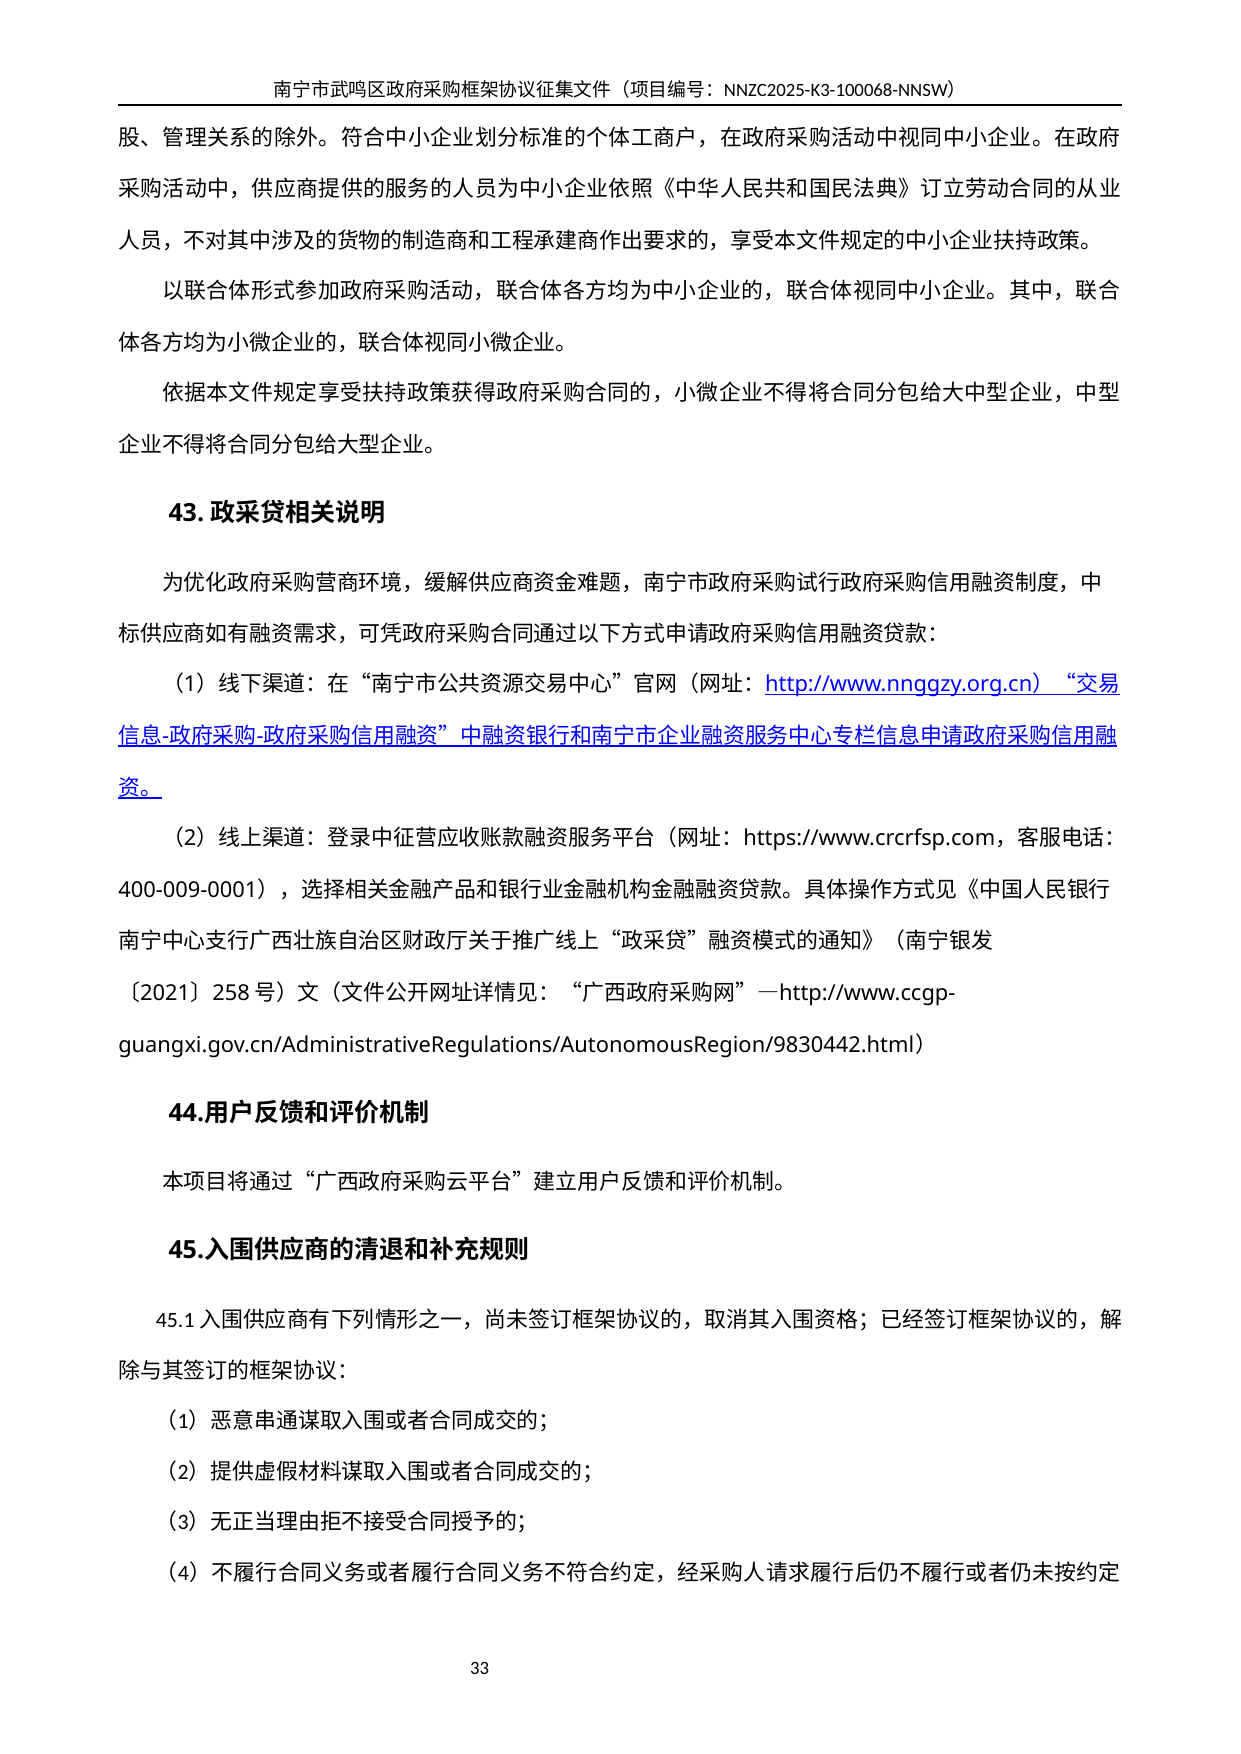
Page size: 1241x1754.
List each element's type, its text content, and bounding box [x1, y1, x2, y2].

text 本项目将通过“广西政府采购云平台”建立用户反馈和评价机制。 [118, 1163, 1122, 1197]
text （3）无正当理由拒不接受合同授予的； [118, 1503, 1122, 1537]
text 依据本文件规定享受扶持政策获得政府采购合同的，小微企业不得将合同分包给大中型企业，中型企业不得将合同分包给大型企业。 [118, 374, 1122, 460]
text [118, 1553, 1122, 1588]
text 43. 政采贷相关说明 [118, 476, 1122, 545]
text （1）线下渠道：在“南宁市公共资源交易中心”官网（网址：http://www.nnggzy.org.cn）“交易信息-政府采购-政府采购信用融资”中融资银行和南宁市企业融资服务中心专栏信息申请政府采购信用融资。 [118, 665, 1122, 803]
text （2）提供虚假材料谋取入围或者合同成交的； [118, 1452, 1122, 1487]
text 45.1入围供应商有下列情形之一，尚未签订框架协议的，取消其入围资格；已经签订框架协议的，解除与其签订的框架协议： [118, 1300, 1122, 1386]
text （1）恶意串通谋取入围或者合同成交的； [118, 1402, 1122, 1437]
text 45.入围供应商的清退和补充规则 [118, 1213, 1122, 1282]
text 以联合体形式参加政府采购活动，联合体各方均为中小企业的，联合体视同中小企业。其中，联合体各方均为小微企业的，联合体视同小微企业。 [118, 272, 1122, 358]
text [118, 118, 1122, 256]
text 为优化政府采购营商环境，缓解供应商资金难题，南宁市政府采购试行政府采购信用融资制度，中标供应商如有融资需求，可凭政府采购合同通过以下方式申请政府采购信用融资贷款： [118, 563, 1122, 649]
text （2）线上渠道：登录中征营应收账款融资服务平台（网址：https://www.crcrfsp.com，客服电话：400-009-0001），选择相关金融产品和银行业金融机构金融融资贷款。具体操作方式见《中国人民银行南宁中心支行广西壮族自治区财政厅关于推广线上“政采贷”融资模式的通知》（南宁银发〔2021〕258号）文（文件公开网址详情见：“广西政府采购网”—http://www.ccgp-guangxi.gov.cn/AdministrativeRegulations/AutonomousRegion/9830442.html） [118, 819, 1122, 1060]
text 44.用户反馈和评价机制 [118, 1076, 1122, 1145]
